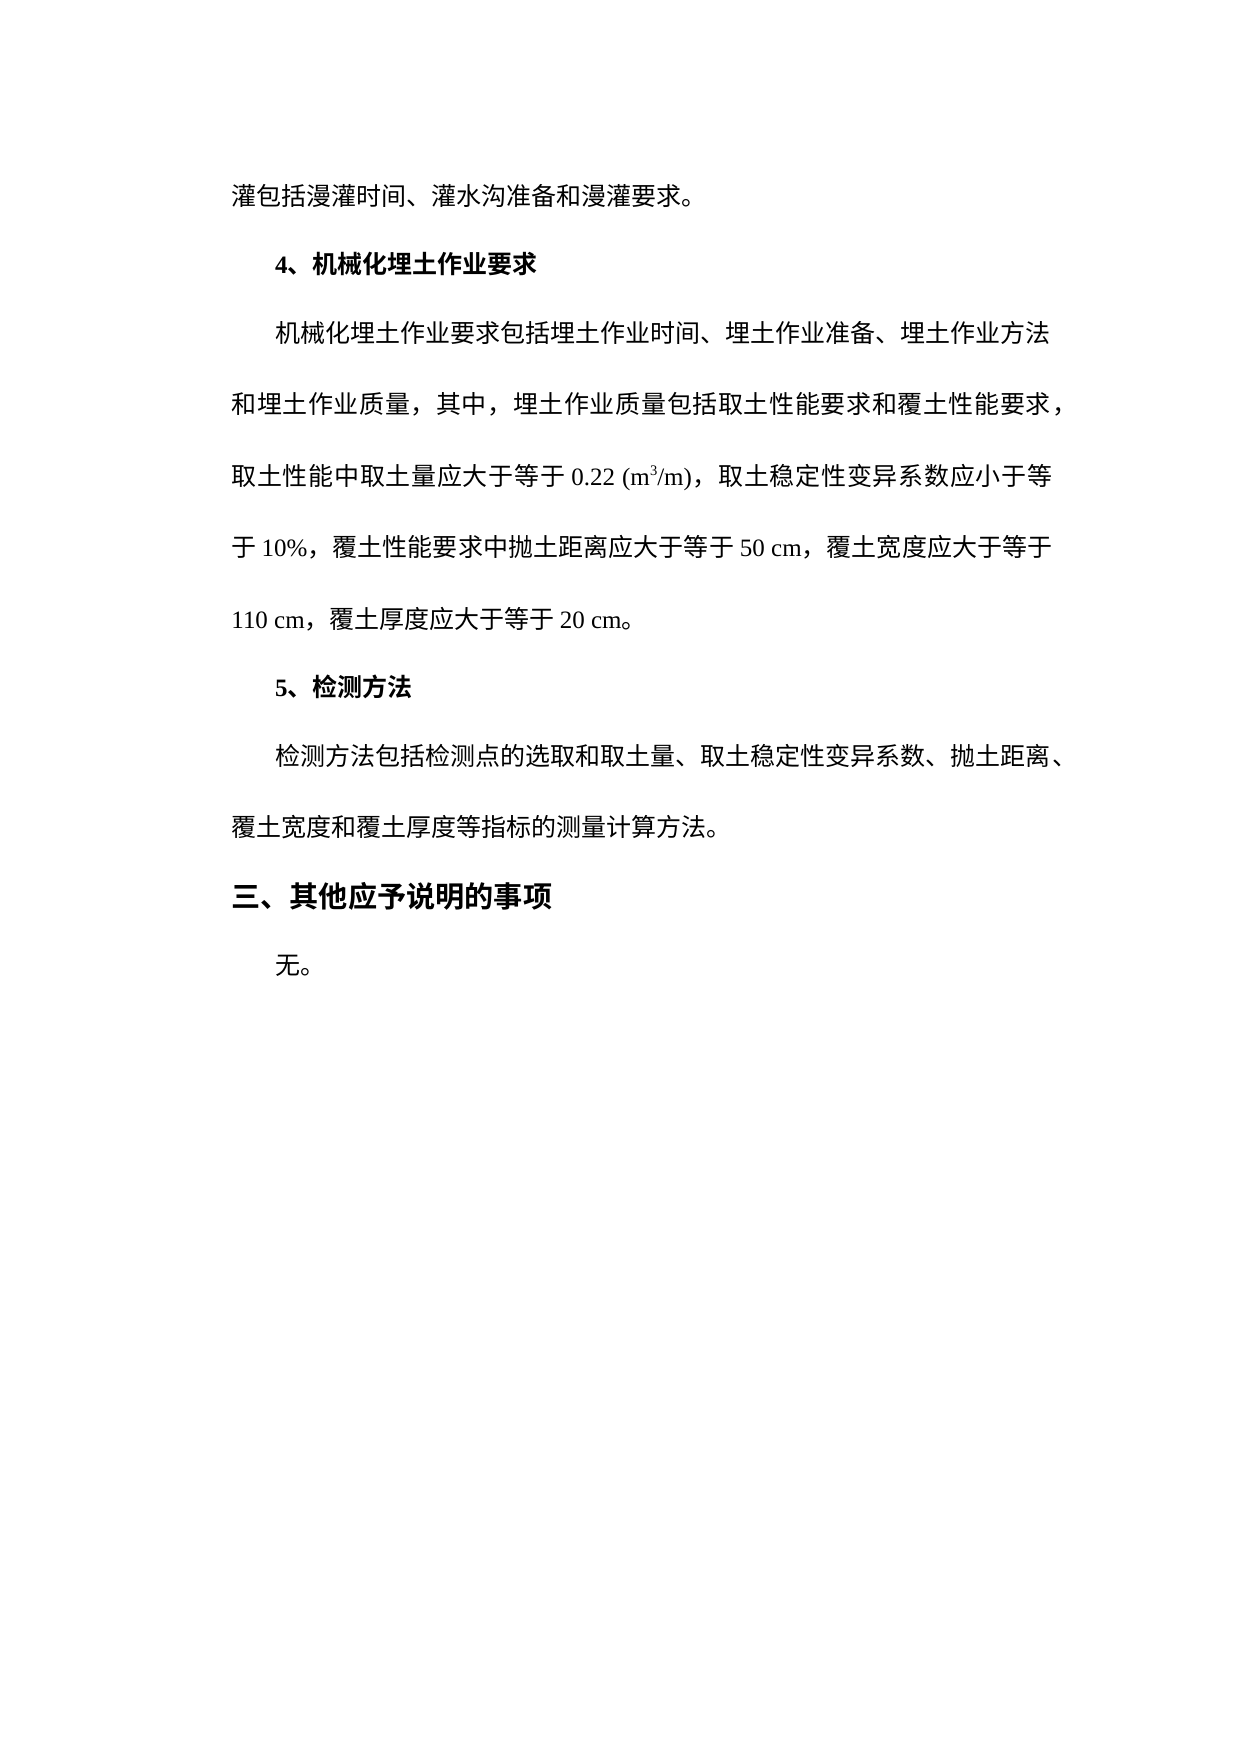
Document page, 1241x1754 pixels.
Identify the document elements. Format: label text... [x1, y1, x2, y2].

text 4、机械化埋土作业要求 [231, 231, 1053, 296]
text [231, 162, 1053, 227]
text 5、检测方法 [231, 653, 1053, 718]
text 无。 [231, 931, 1053, 996]
text 机械化埋土作业要求包括埋土作业时间、埋土作业准备、埋土作业方法和埋土作业质量，其中，埋土作业质量包括取土性能要求和覆土性能要求，取土性能中取土量应大于等于0.22 (m3/m)，取土稳定性变异系数应小于等于10%，覆土性能要求中抛土距离应大于等于50 cm，覆土宽度应大于等于110 cm，覆土厚度应大于等于20 cm。 [231, 299, 1053, 650]
text 检测方法包括检测点的选取和取土量、取土稳定性变异系数、抛土距离、覆土宽度和覆土厚度等指标的测量计算方法。 [231, 722, 1053, 858]
text 三、其他应予说明的事项 [231, 862, 1053, 927]
